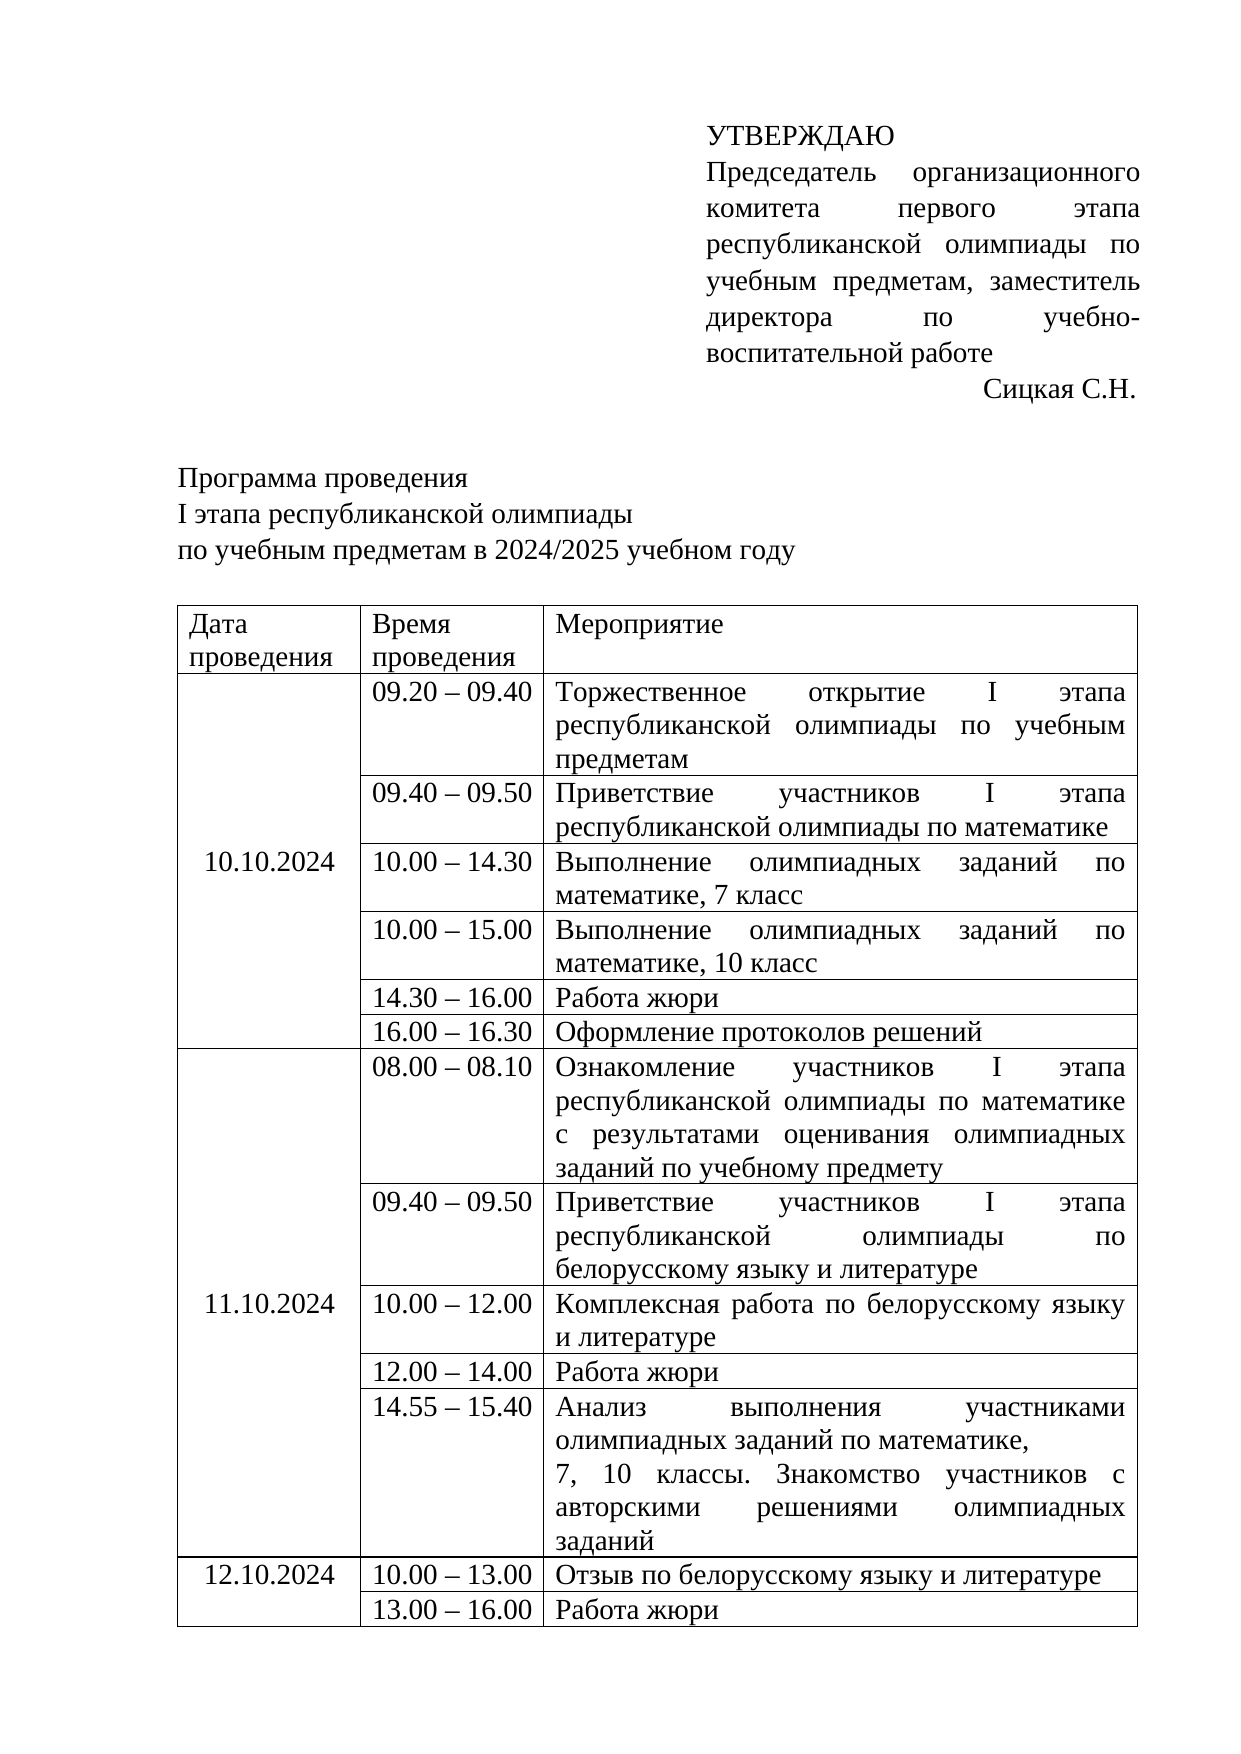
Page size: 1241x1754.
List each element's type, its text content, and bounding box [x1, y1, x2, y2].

table_cell Работа жюри [544, 980, 1137, 1013]
table_cell Выполнение олимпиадных заданий по математике, 10 класс [544, 912, 1137, 979]
table_cell Ознакомление участников I этапа республиканской олимпиады по математике с результатами оценивания олимпиадных заданий по учебному предмету [544, 1049, 1137, 1183]
table_cell 12.10.2024 [178, 1558, 360, 1626]
table_cell Приветствие участников I этапа республиканской олимпиады по белорусскому языку и литературе [544, 1184, 1137, 1285]
table_cell Комплексная работа по белорусскому языку и литературе [544, 1286, 1137, 1353]
table_cell 14.30 – 16.00 [361, 980, 543, 1013]
table_cell 10.00 – 15.00 [361, 912, 543, 979]
text I этапа республиканской олимпиады [177, 496, 1152, 530]
table_cell 12.00 – 14.00 [361, 1354, 543, 1388]
table_cell Работа жюри [544, 1592, 1137, 1626]
table_cell Работа жюри [544, 1354, 1137, 1388]
table_cell 09.20 – 09.40 [361, 674, 543, 774]
table_cell Торжественное открытие I этапа республиканской олимпиады по учебным предметам [544, 674, 1137, 774]
table_cell Приветствие участников I этапа республиканской олимпиады по математике [544, 776, 1137, 843]
table_header УТВЕРЖДАЮ Председатель организационного комитета первого этапа республиканской олимпиады по учебным предметам, заместитель директора по учебно-воспитательной работе Сицкая С.Н. [695, 118, 1152, 407]
table_cell 16.00 – 16.30 [361, 1015, 543, 1048]
table_cell Выполнение олимпиадных заданий по математике, 7 класс [544, 844, 1137, 911]
table_cell 10.00 – 12.00 [361, 1286, 543, 1353]
table_cell 10.00 – 13.00 [361, 1558, 543, 1591]
table_cell Отзыв по белорусскому языку и литературе [544, 1558, 1137, 1591]
text по учебным предметам в 2024/2025 учебном году [177, 532, 1152, 566]
table_header Время проведения [361, 606, 543, 673]
table_cell 10.00 – 14.30 [361, 844, 543, 911]
table_cell 09.40 – 09.50 [361, 776, 543, 843]
table_cell 08.00 – 08.10 [361, 1049, 543, 1183]
table_cell 14.55 – 15.40 [361, 1389, 543, 1556]
text Программа проведения [177, 460, 1152, 494]
table_header Дата проведения [178, 606, 360, 673]
table_cell 10.10.2024 [178, 674, 360, 1048]
table_cell Анализ выполнения участниками олимпиадных заданий по математике, 7, 10 классы. Знакомство участников с авторскими решениями олимпиадных заданий [544, 1389, 1137, 1556]
table_cell 11.10.2024 [178, 1049, 360, 1556]
table_cell Оформление протоколов решений [544, 1015, 1137, 1048]
table_cell 09.40 – 09.50 [361, 1184, 543, 1285]
table_header Мероприятие [544, 606, 1137, 673]
table_cell 13.00 – 16.00 [361, 1592, 543, 1626]
